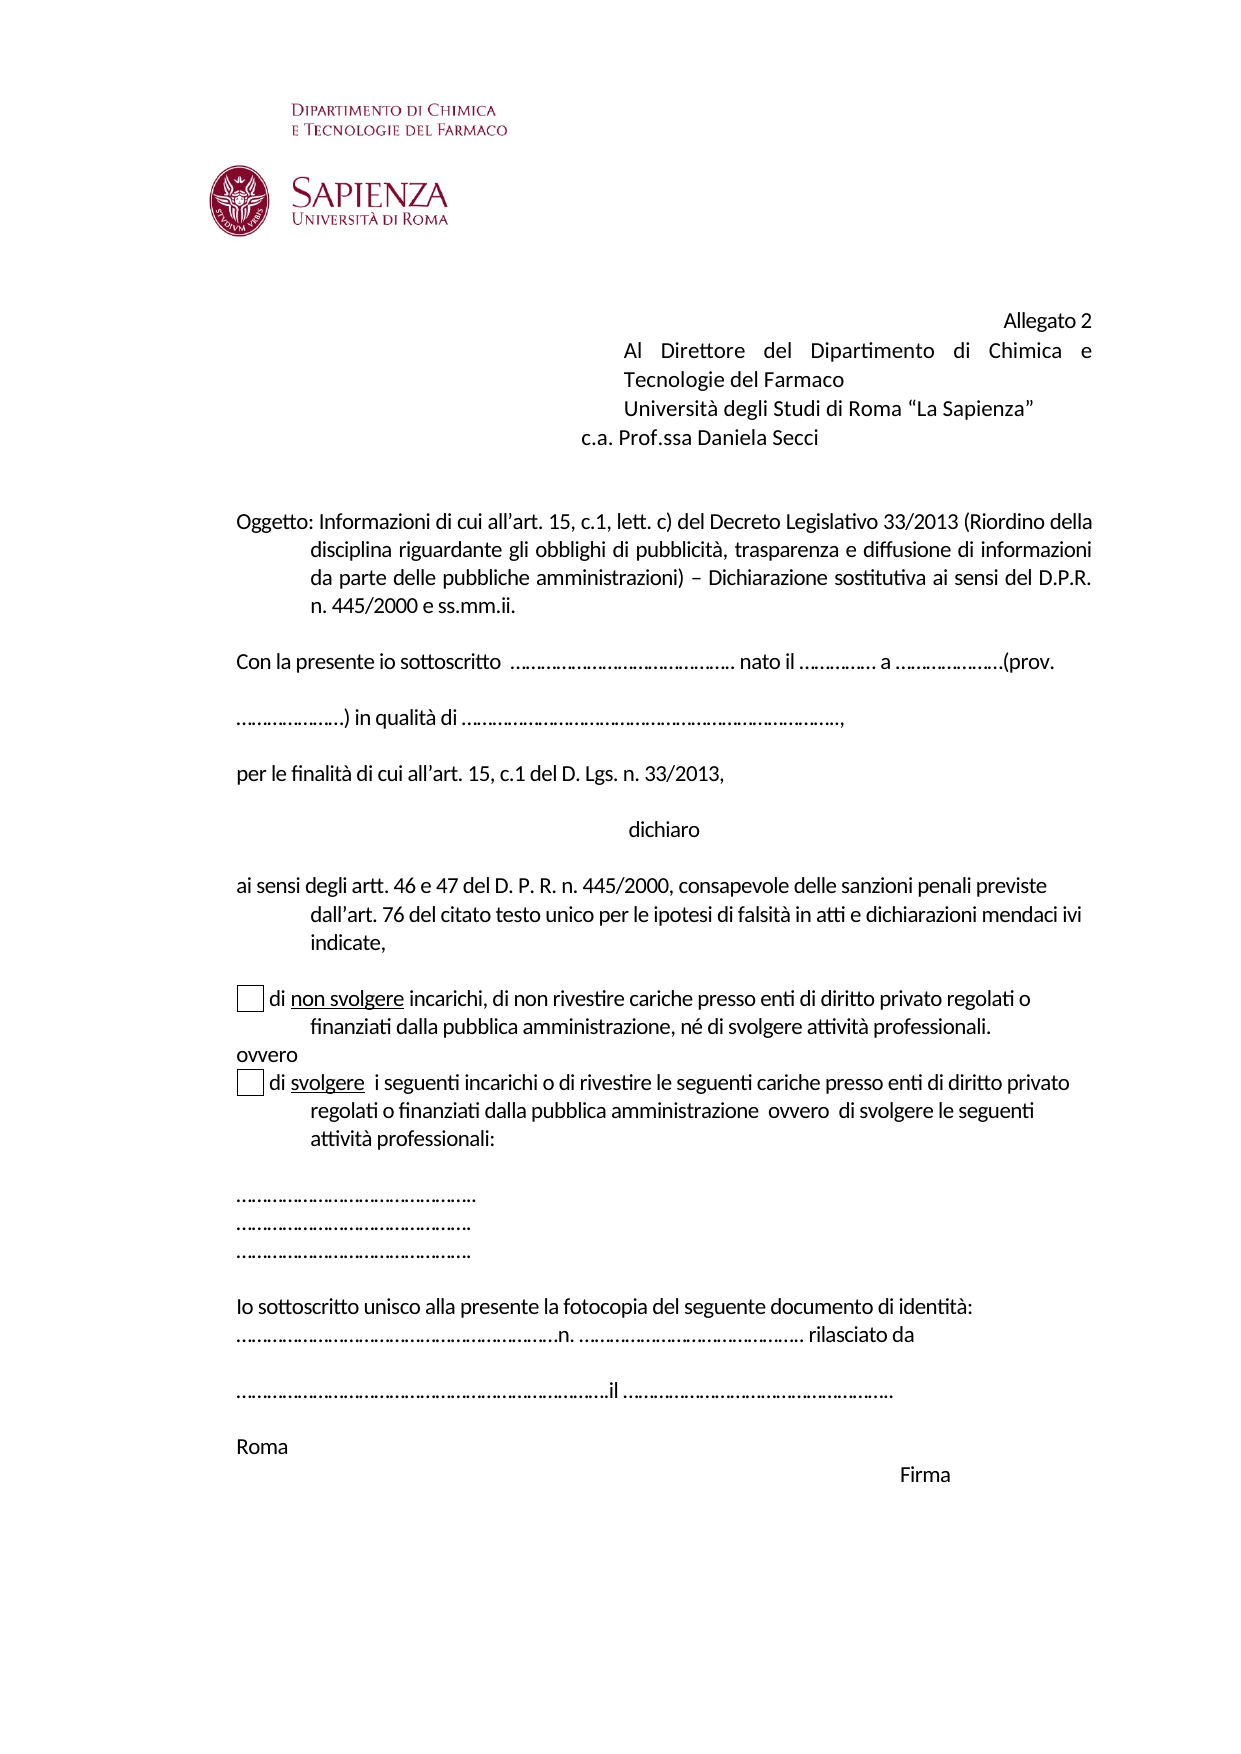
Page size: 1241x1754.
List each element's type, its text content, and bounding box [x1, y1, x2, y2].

text Firma [236, 1460, 1092, 1488]
text Allegato 2 [236, 307, 1092, 335]
picture [56, 0, 769, 252]
text dichiaro [236, 816, 1092, 844]
text di non svolgere incarichi, di non rivestire cariche presso enti di diritto privato regolati o finanziati dalla pubblica amministrazione, né di svolgere attività professionali. [236, 984, 1092, 1040]
text ………………………………………. [236, 1208, 1092, 1236]
text c.a. Prof.ssa Daniela Secci [576, 422, 1093, 451]
text ovvero [236, 1040, 1092, 1068]
text Al Direttore del Dipartimento di Chimica e Tecnologie del Farmaco [624, 335, 1093, 393]
text Roma [236, 1432, 1092, 1460]
text per le finalità di cui all’art. 15, c.1 del D. Lgs. n. 33/2013, [236, 759, 1092, 788]
text ………………………………………. [236, 1236, 1092, 1264]
text Università degli Studi di Roma “La Sapienza” [624, 393, 1093, 422]
text …………………) in qualità di ……………………………………………………………….., [236, 703, 1092, 732]
text ……………………………………….. [236, 1180, 1092, 1208]
text ai sensi degli artt. 46 e 47 del D. P. R. n. 445/2000, consapevole delle sanzioni penali previste dall’art. 76 del citato testo unico per le ipotesi di falsità in atti e dichiarazioni mendaci ivi indicate, [236, 872, 1092, 956]
text ……………………………………………………………….il …………………………………………….. [236, 1376, 1092, 1404]
text di svolgere i seguenti incarichi o di rivestire le seguenti cariche presso enti di diritto privato regolati o finanziati dalla pubblica amministrazione ovvero di svolgere le seguenti attività professionali: [236, 1068, 1092, 1152]
text Con la presente io sottoscritto …………………………………….. nato il …………… a …………………(prov. [236, 647, 1092, 676]
text Oggetto: Informazioni di cui all’art. 15, c.1, lett. c) del Decreto Legislativo 33/2013 (Riordino della disciplina riguardante gli obblighi di pubblicità, trasparenza e diffusione di informazioni da parte delle pubbliche amministrazioni) – Dichiarazione sostitutiva ai sensi del D.P.R. n. 445/2000 e ss.mm.ii. [236, 507, 1092, 619]
text Io sottoscritto unisco alla presente la fotocopia del seguente documento di identità: ………………………………………………………n. …………………………………….. rilasciato da [236, 1292, 1092, 1348]
